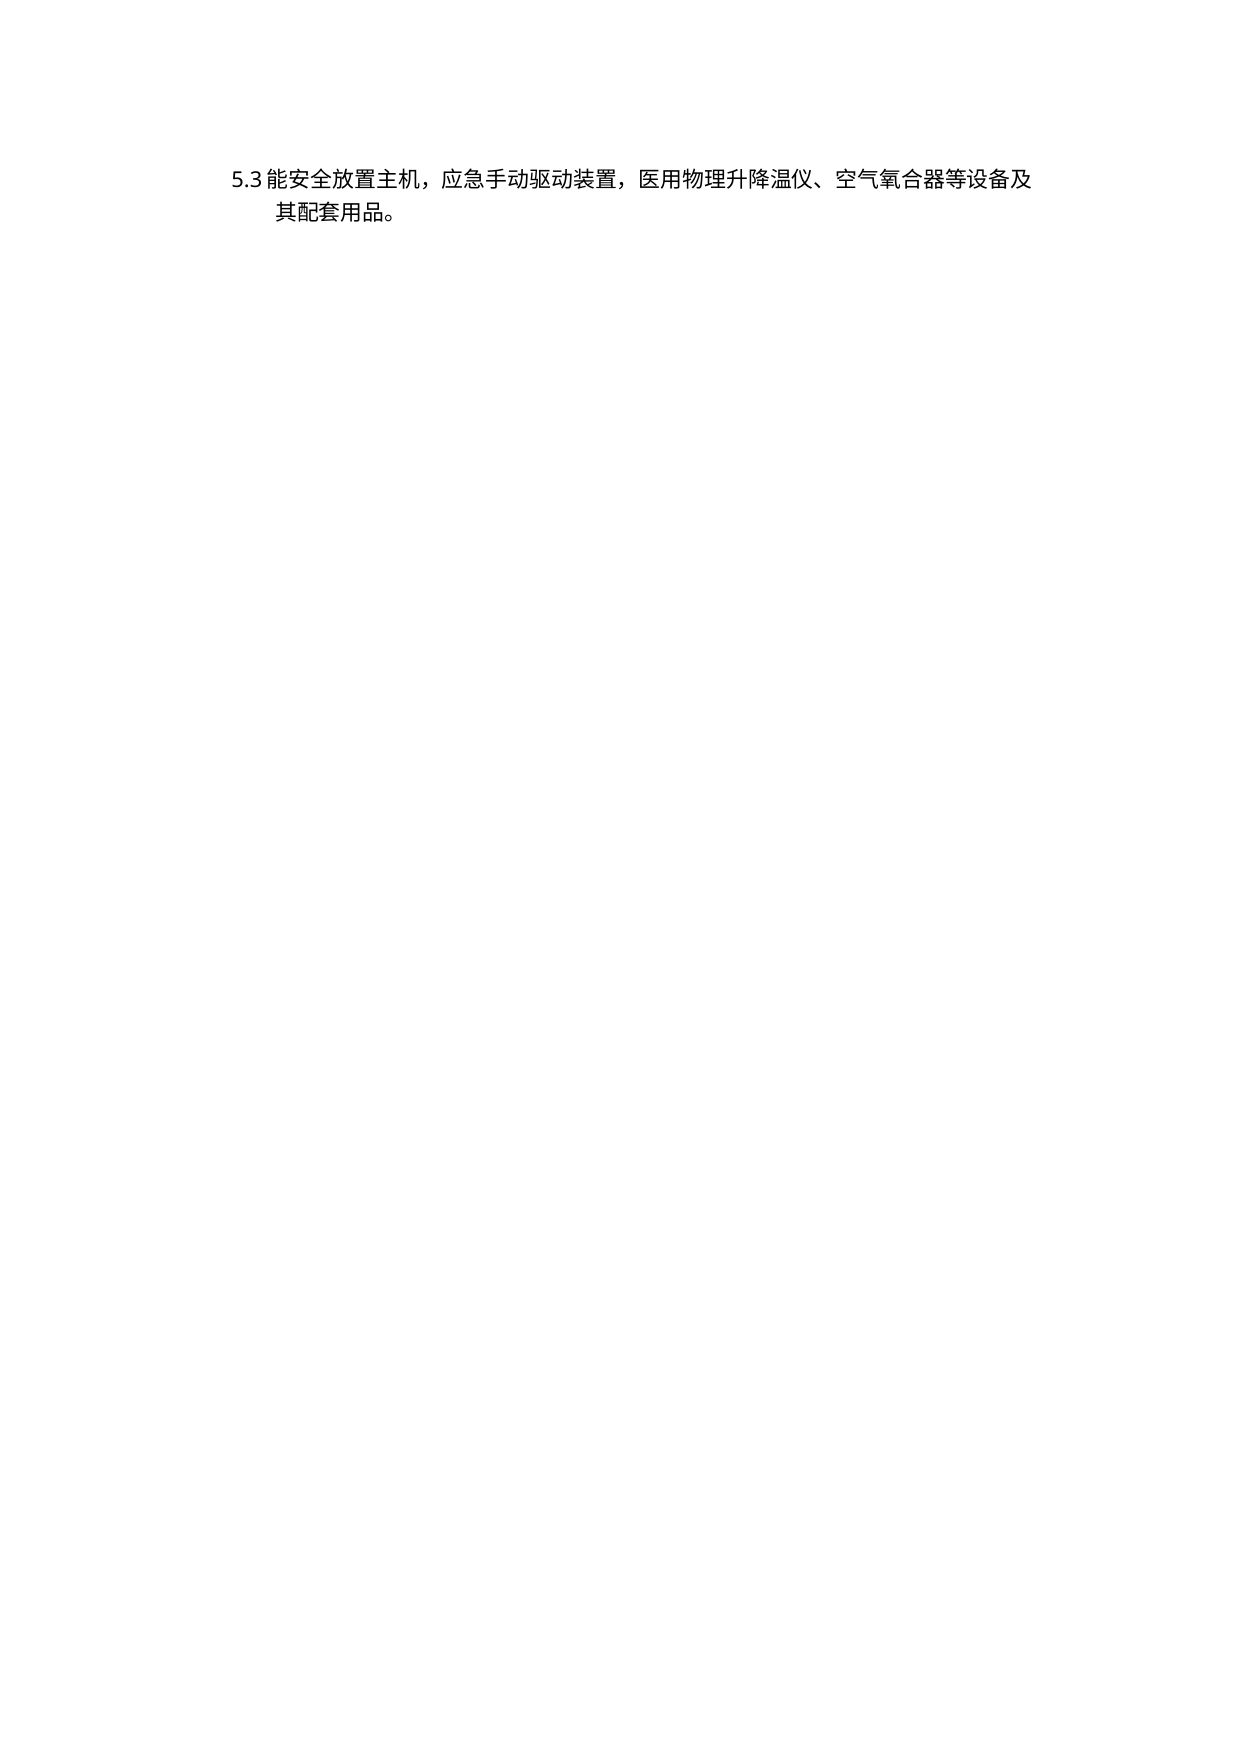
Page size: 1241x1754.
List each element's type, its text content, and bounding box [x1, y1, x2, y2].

text 5.3能安全放置主机，应急手动驱动装置，医用物理升降温仪、空气氧合器等设备及其配套用品。 [231, 162, 1053, 227]
